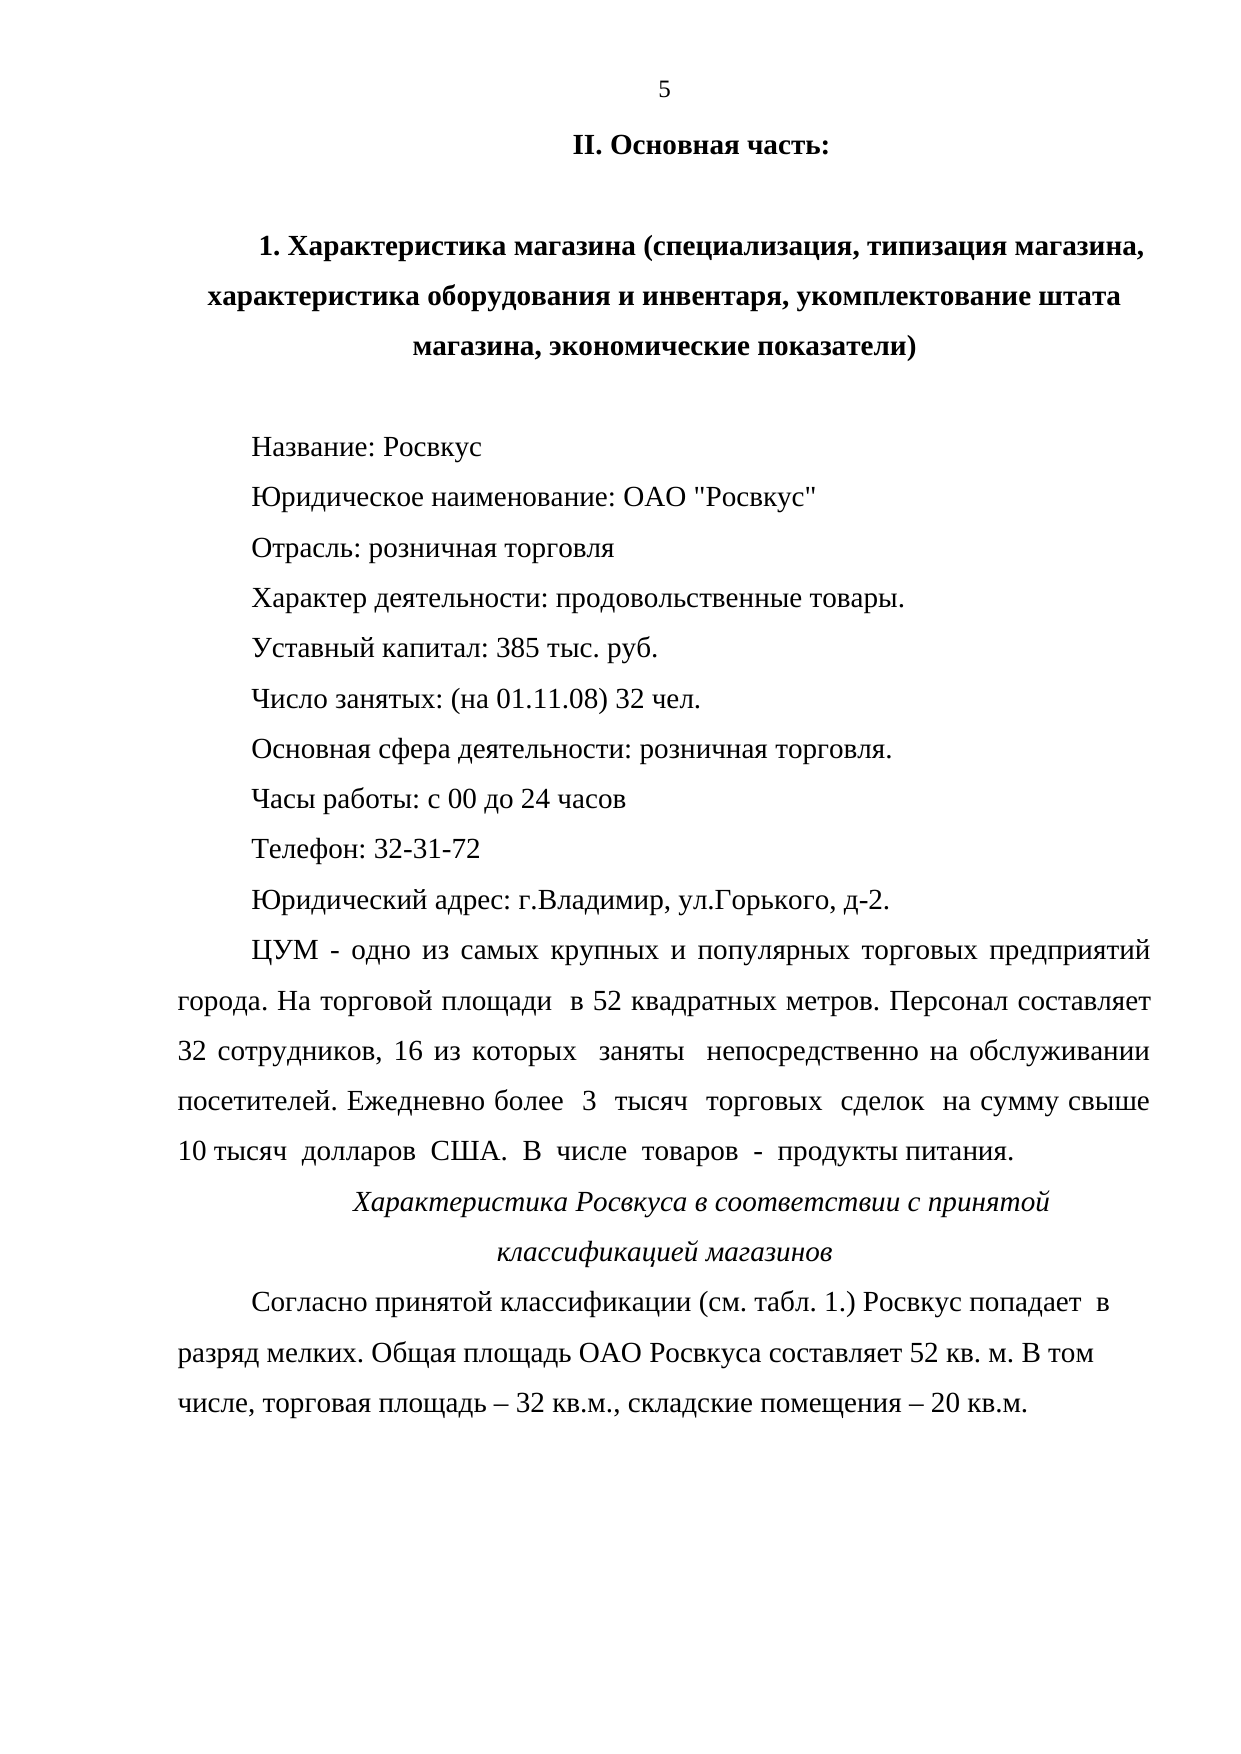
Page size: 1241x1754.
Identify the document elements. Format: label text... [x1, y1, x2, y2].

text Юридическое наименование: ОАО "Росвкус" [177, 479, 1152, 513]
text Телефон: 32-31-72 [177, 832, 1152, 865]
text Уставный капитал: 385 тыс. руб. [177, 630, 1152, 664]
text Число занятых: (на 01.11.08) 32 чел. [177, 681, 1152, 714]
text ЦУМ - одно из самых крупных и популярных торговых предприятий города. На торговой площади в 52 квадратных метров. Персонал составляет 32 сотрудников, 16 из которых заняты непосредственно на обслуживании посетителей. Ежедневно более 3 тысяч торговых сделок на сумму свыше 10 тысяч долларов США. В числе товаров - продукты питания. [177, 932, 1152, 1167]
text Юридический адрес: г.Владимир, ул.Горького, д-2. [177, 882, 1152, 916]
text II. Основная часть: [177, 127, 1152, 161]
text Название: Росвкус [177, 429, 1152, 463]
text Характер деятельности: продовольственные товары. [177, 580, 1152, 614]
text Характеристика Росвкуса в соответствии с принятой классификацией магазинов [177, 1184, 1152, 1268]
text Основная сфера деятельности: розничная торговля. [177, 731, 1152, 764]
text Согласно принятой классификации (см. табл. 1.) Росвкус попадает в разряд мелких. Общая площадь ОАО Росвкуса составляет 52 кв. м. В том числе, торговая площадь – 32 кв.м., складские помещения – 20 кв.м. [177, 1284, 1152, 1419]
text Отрасль: розничная торговля [177, 530, 1152, 563]
text Часы работы: с 00 до 24 часов [177, 781, 1152, 815]
text 1. Характеристика магазина (специализация, типизация магазина, характеристика оборудования и инвентаря, укомплектование штата магазина, экономические показатели) [177, 228, 1152, 362]
